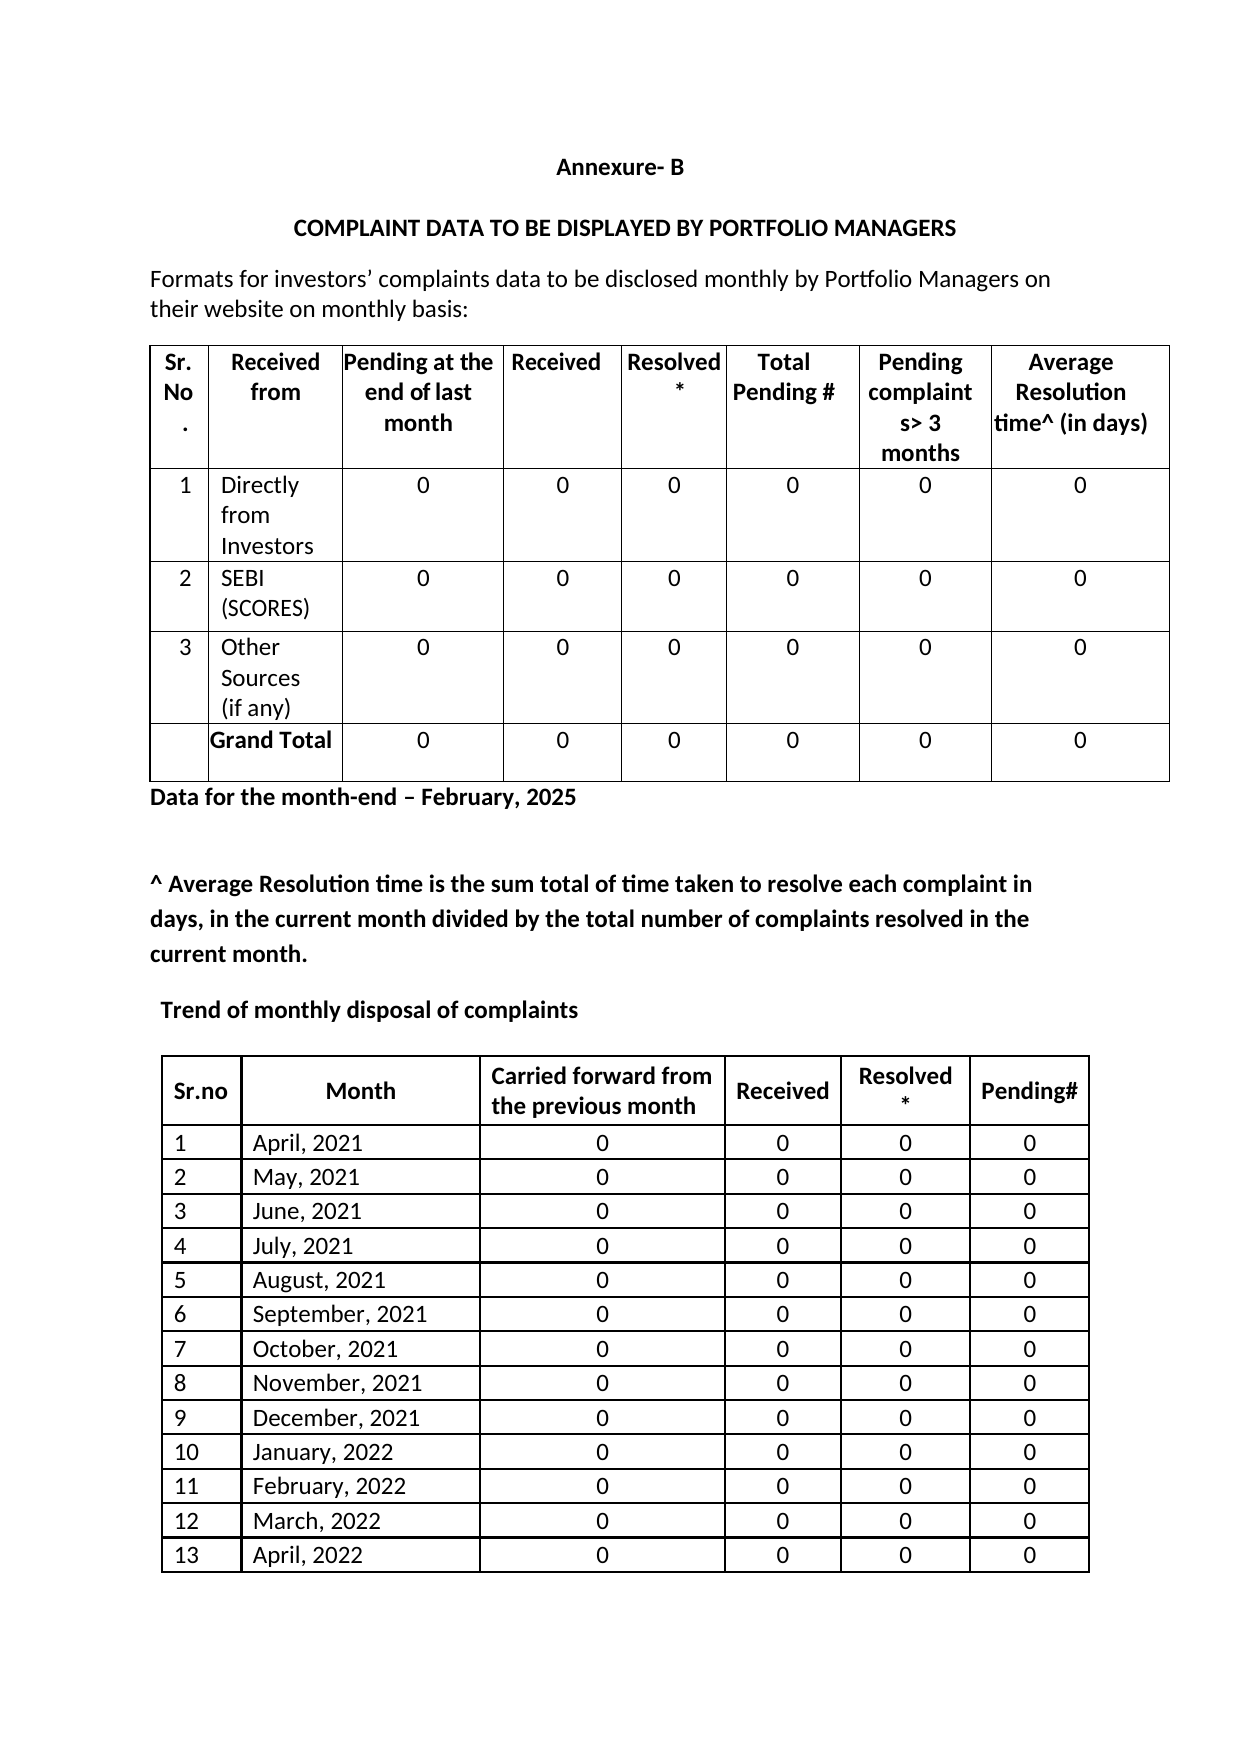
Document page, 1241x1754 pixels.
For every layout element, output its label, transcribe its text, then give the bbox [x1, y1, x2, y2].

table_cell April, 2022 [243, 1539, 479, 1571]
table_cell 0 [504, 562, 621, 631]
table_cell 0 [971, 1229, 1088, 1261]
table_cell 0 [860, 469, 991, 561]
table_cell 0 [726, 1160, 840, 1193]
table_cell 0 [622, 632, 726, 723]
table_cell 0 [842, 1195, 969, 1227]
table_header Received [504, 346, 621, 468]
table_cell 0 [726, 1401, 840, 1433]
table_cell 0 [481, 1160, 724, 1193]
table_cell 0 [481, 1195, 724, 1227]
table_cell 6 [163, 1298, 240, 1330]
table_cell 0 [726, 1470, 840, 1502]
table_cell June, 2021 [243, 1195, 479, 1227]
table_cell 0 [971, 1160, 1088, 1193]
table_cell 0 [504, 469, 621, 561]
table_header Sr. No . [151, 346, 208, 468]
table_cell 0 [481, 1264, 724, 1296]
table_cell 1 [151, 469, 208, 561]
table_cell 0 [992, 469, 1169, 561]
table_cell 0 [622, 724, 726, 781]
text ^ Average Resolution time is the sum total of time taken to resolve each complaint in days, in the current month divided by the total number of complaints resolved in the current month. [150, 868, 1090, 968]
table_cell 0 [726, 1504, 840, 1536]
table_cell July, 2021 [243, 1229, 479, 1261]
table_cell 13 [163, 1539, 240, 1571]
table_cell 9 [163, 1401, 240, 1433]
table_cell 0 [971, 1195, 1088, 1227]
table_cell 0 [481, 1367, 724, 1399]
table_cell 0 [860, 724, 991, 781]
table_header Sr.no [163, 1057, 240, 1124]
table_header Pending at the end of last month [343, 346, 503, 468]
table_cell 0 [992, 632, 1169, 723]
table_cell 0 [971, 1435, 1088, 1468]
table_header Average Resolution time^ (in days) [992, 346, 1169, 468]
table_cell 0 [971, 1332, 1088, 1364]
table_cell [151, 724, 208, 781]
table_cell 0 [971, 1126, 1088, 1158]
table_header Month [243, 1057, 479, 1124]
table_cell 0 [971, 1539, 1088, 1571]
table_cell 0 [727, 562, 859, 631]
table_cell 0 [860, 632, 991, 723]
table_cell 0 [842, 1504, 969, 1536]
table_cell 0 [481, 1435, 724, 1468]
table_cell 0 [481, 1539, 724, 1571]
table_cell 0 [481, 1401, 724, 1433]
table_cell 0 [504, 632, 621, 723]
table_cell Other Sources (if any) [209, 632, 342, 723]
table_cell 0 [504, 724, 621, 781]
table_cell 0 [842, 1539, 969, 1571]
table_cell 0 [860, 562, 991, 631]
text Formats for investors’ complaints data to be disclosed monthly by Portfolio Managers on their website on monthly basis: [150, 263, 1090, 324]
table_cell Grand Total [209, 724, 342, 781]
subtitle Data for the month-end – February, 2025 [150, 782, 1090, 812]
text COMPLAINT DATA TO BE DISPLAYED BY PORTFOLIO MANAGERS [160, 212, 1090, 242]
table_header Pending complaints> 3 months [860, 346, 991, 468]
table_cell 0 [726, 1367, 840, 1399]
table_cell 12 [163, 1504, 240, 1536]
table_cell 0 [842, 1264, 969, 1296]
table_cell 0 [622, 469, 726, 561]
table_cell 5 [163, 1264, 240, 1296]
table_cell 0 [842, 1470, 969, 1502]
table_header Total Pending # [727, 346, 859, 468]
table_cell 0 [727, 469, 859, 561]
table_cell 0 [481, 1229, 724, 1261]
table_cell 0 [481, 1332, 724, 1364]
table_cell 0 [842, 1160, 969, 1193]
table_cell 0 [992, 562, 1169, 631]
table_cell 0 [726, 1298, 840, 1330]
table_cell September, 2021 [243, 1298, 479, 1330]
table_header Carried forward from the previous month [481, 1057, 724, 1124]
table_cell 0 [971, 1264, 1088, 1296]
table_cell 0 [727, 632, 859, 723]
table_cell 0 [992, 724, 1169, 781]
table_cell 0 [726, 1229, 840, 1261]
table_cell 0 [971, 1401, 1088, 1433]
table_cell 0 [971, 1504, 1088, 1536]
table_cell 0 [343, 562, 503, 631]
table_cell 0 [343, 724, 503, 781]
table_cell 2 [151, 562, 208, 631]
table_cell 0 [622, 562, 726, 631]
table_cell Directly from Investors [209, 469, 342, 561]
table_cell 0 [727, 724, 859, 781]
table_cell 0 [726, 1539, 840, 1571]
subtitle Annexure- B [150, 151, 1090, 181]
table_cell 8 [163, 1367, 240, 1399]
table_cell December, 2021 [243, 1401, 479, 1433]
table_cell 0 [971, 1367, 1088, 1399]
table_cell October, 2021 [243, 1332, 479, 1364]
table_cell 1 [163, 1126, 240, 1158]
table_cell 0 [842, 1367, 969, 1399]
table_cell April, 2021 [243, 1126, 479, 1158]
table_cell 0 [481, 1126, 724, 1158]
table_cell 3 [163, 1195, 240, 1227]
table_cell 0 [726, 1332, 840, 1364]
table_header Resolved * [622, 346, 726, 468]
table_cell 0 [842, 1435, 969, 1468]
table_cell 0 [842, 1229, 969, 1261]
table_cell November, 2021 [243, 1367, 479, 1399]
table_cell 0 [842, 1401, 969, 1433]
table_cell 11 [163, 1470, 240, 1502]
table_cell 0 [481, 1298, 724, 1330]
table_cell 0 [481, 1504, 724, 1536]
table_cell February, 2022 [243, 1470, 479, 1502]
table_cell 0 [842, 1126, 969, 1158]
table_cell 4 [163, 1229, 240, 1261]
table_header Resolved* [842, 1057, 969, 1124]
table_header Received [726, 1057, 840, 1124]
table_cell 0 [343, 632, 503, 723]
table_cell May, 2021 [243, 1160, 479, 1193]
table_cell 0 [842, 1332, 969, 1364]
subtitle Trend of monthly disposal of complaints [160, 994, 1090, 1024]
table_cell 0 [481, 1470, 724, 1502]
table_cell 3 [151, 632, 208, 723]
table_cell March, 2022 [243, 1504, 479, 1536]
table_cell 0 [726, 1195, 840, 1227]
table_cell 0 [343, 469, 503, 561]
table_header Received from [209, 346, 342, 468]
table_cell 2 [163, 1160, 240, 1193]
table_cell 0 [971, 1470, 1088, 1502]
table_cell 0 [726, 1126, 840, 1158]
table_cell SEBI (SCORES) [209, 562, 342, 631]
table_cell 10 [163, 1435, 240, 1468]
table_header Pending# [971, 1057, 1088, 1124]
table_cell 0 [726, 1264, 840, 1296]
table_cell 7 [163, 1332, 240, 1364]
table_cell 0 [971, 1298, 1088, 1330]
table_cell August, 2021 [243, 1264, 479, 1296]
table_cell 0 [842, 1298, 969, 1330]
table_cell January, 2022 [243, 1435, 479, 1468]
table_cell 0 [726, 1435, 840, 1468]
